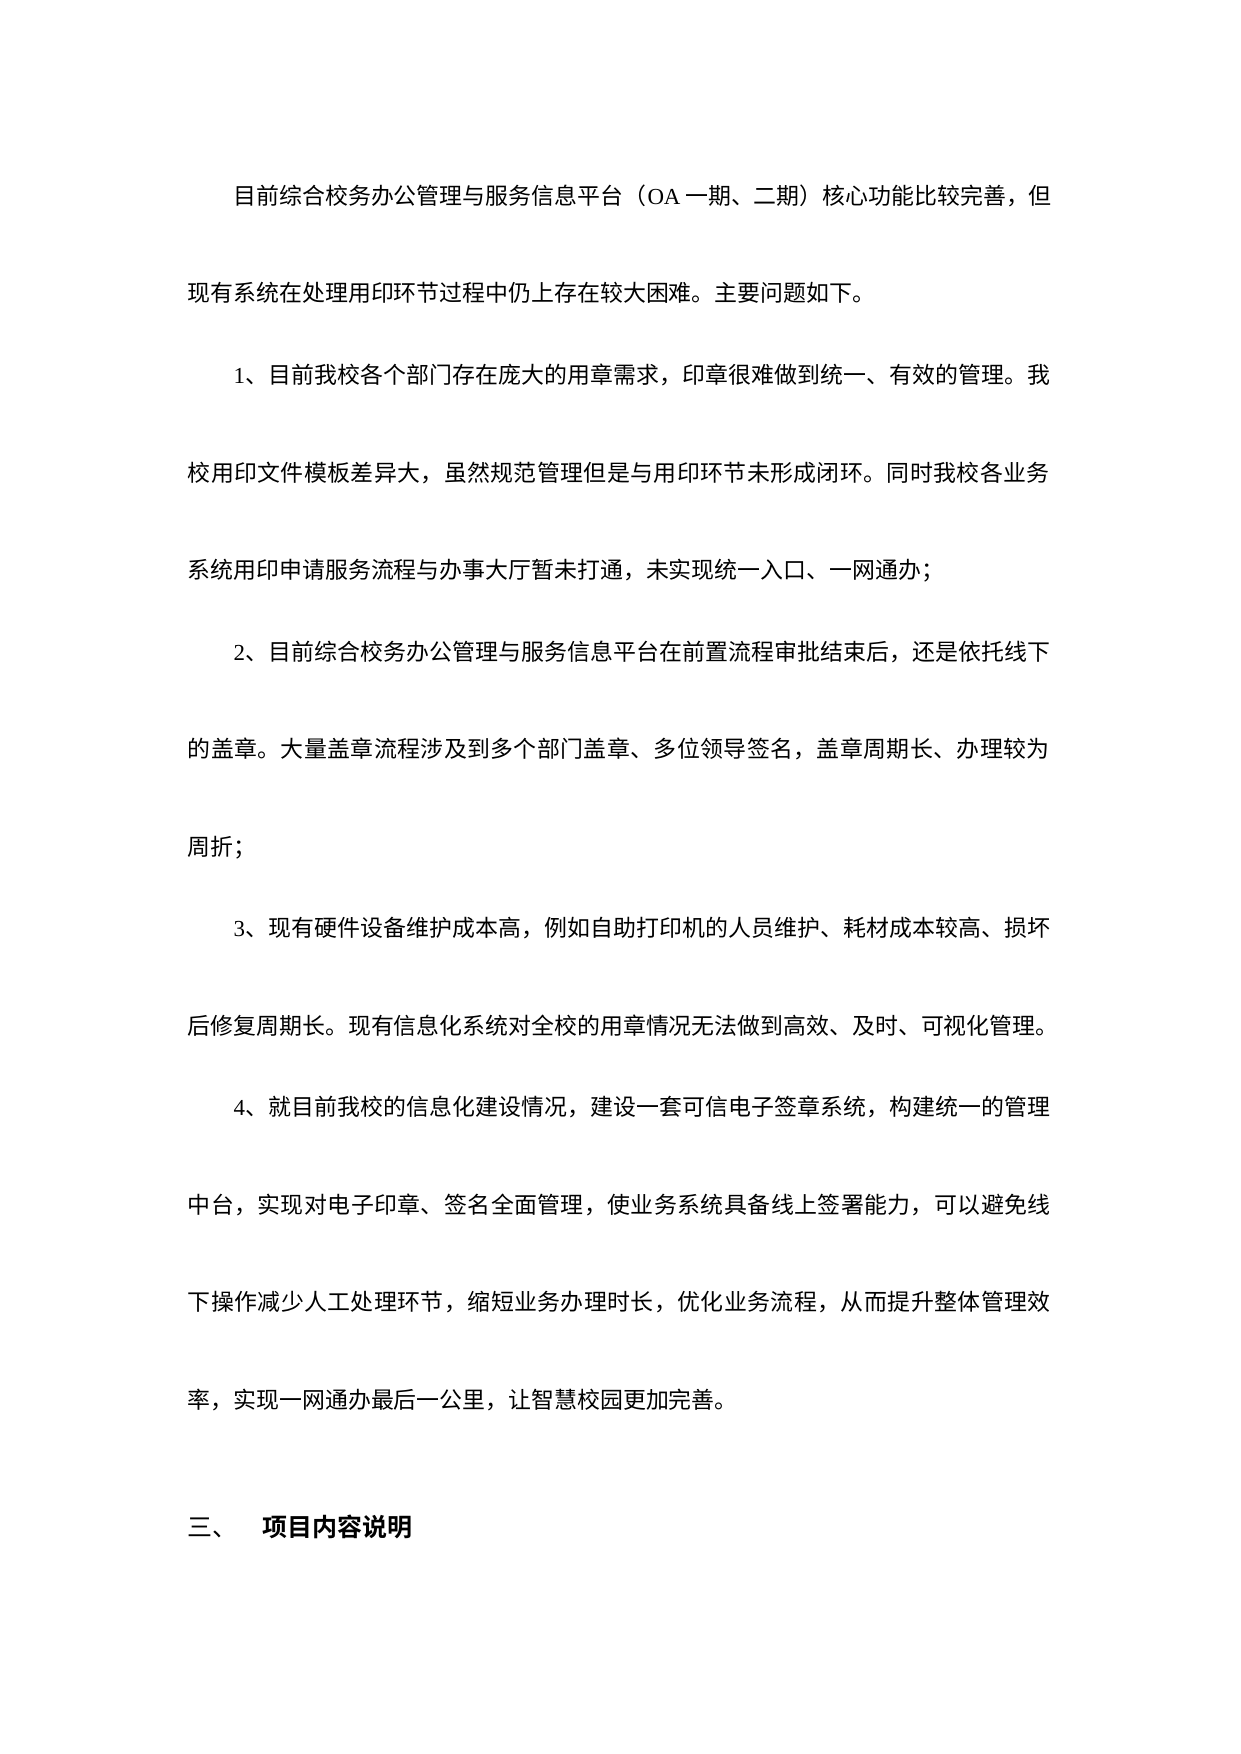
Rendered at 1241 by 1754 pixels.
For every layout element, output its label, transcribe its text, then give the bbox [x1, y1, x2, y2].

text 1、目前我校各个部门存在庞大的用章需求，印章很难做到统一、有效的管理。我校用印文件模板差异大，虽然规范管理但是与用印环节未形成闭环。同时我校各业务系统用印申请服务流程与办事大厅暂未打通，未实现统一入口、一网通办； [187, 341, 1053, 601]
text 2、目前综合校务办公管理与服务信息平台在前置流程审批结束后，还是依托线下的盖章。大量盖章流程涉及到多个部门盖章、多位领导签名，盖章周期长、办理较为周折； [187, 618, 1053, 878]
list 项目内容说明 [187, 1493, 1053, 1558]
text 3、现有硬件设备维护成本高，例如自助打印机的人员维护、耗材成本较高、损坏后修复周期长。现有信息化系统对全校的用章情况无法做到高效、及时、可视化管理。 [187, 894, 1053, 1057]
text 4、就目前我校的信息化建设情况，建设一套可信电子签章系统，构建统一的管理中台，实现对电子印章、签名全面管理，使业务系统具备线上签署能力，可以避免线下操作减少人工处理环节，缩短业务办理时长，优化业务流程，从而提升整体管理效率，实现一网通办最后一公里，让智慧校园更加完善。 [187, 1073, 1053, 1431]
text 目前综合校务办公管理与服务信息平台（OA一期、二期）核心功能比较完善，但现有系统在处理用印环节过程中仍上存在较大困难。主要问题如下。 [187, 162, 1053, 324]
